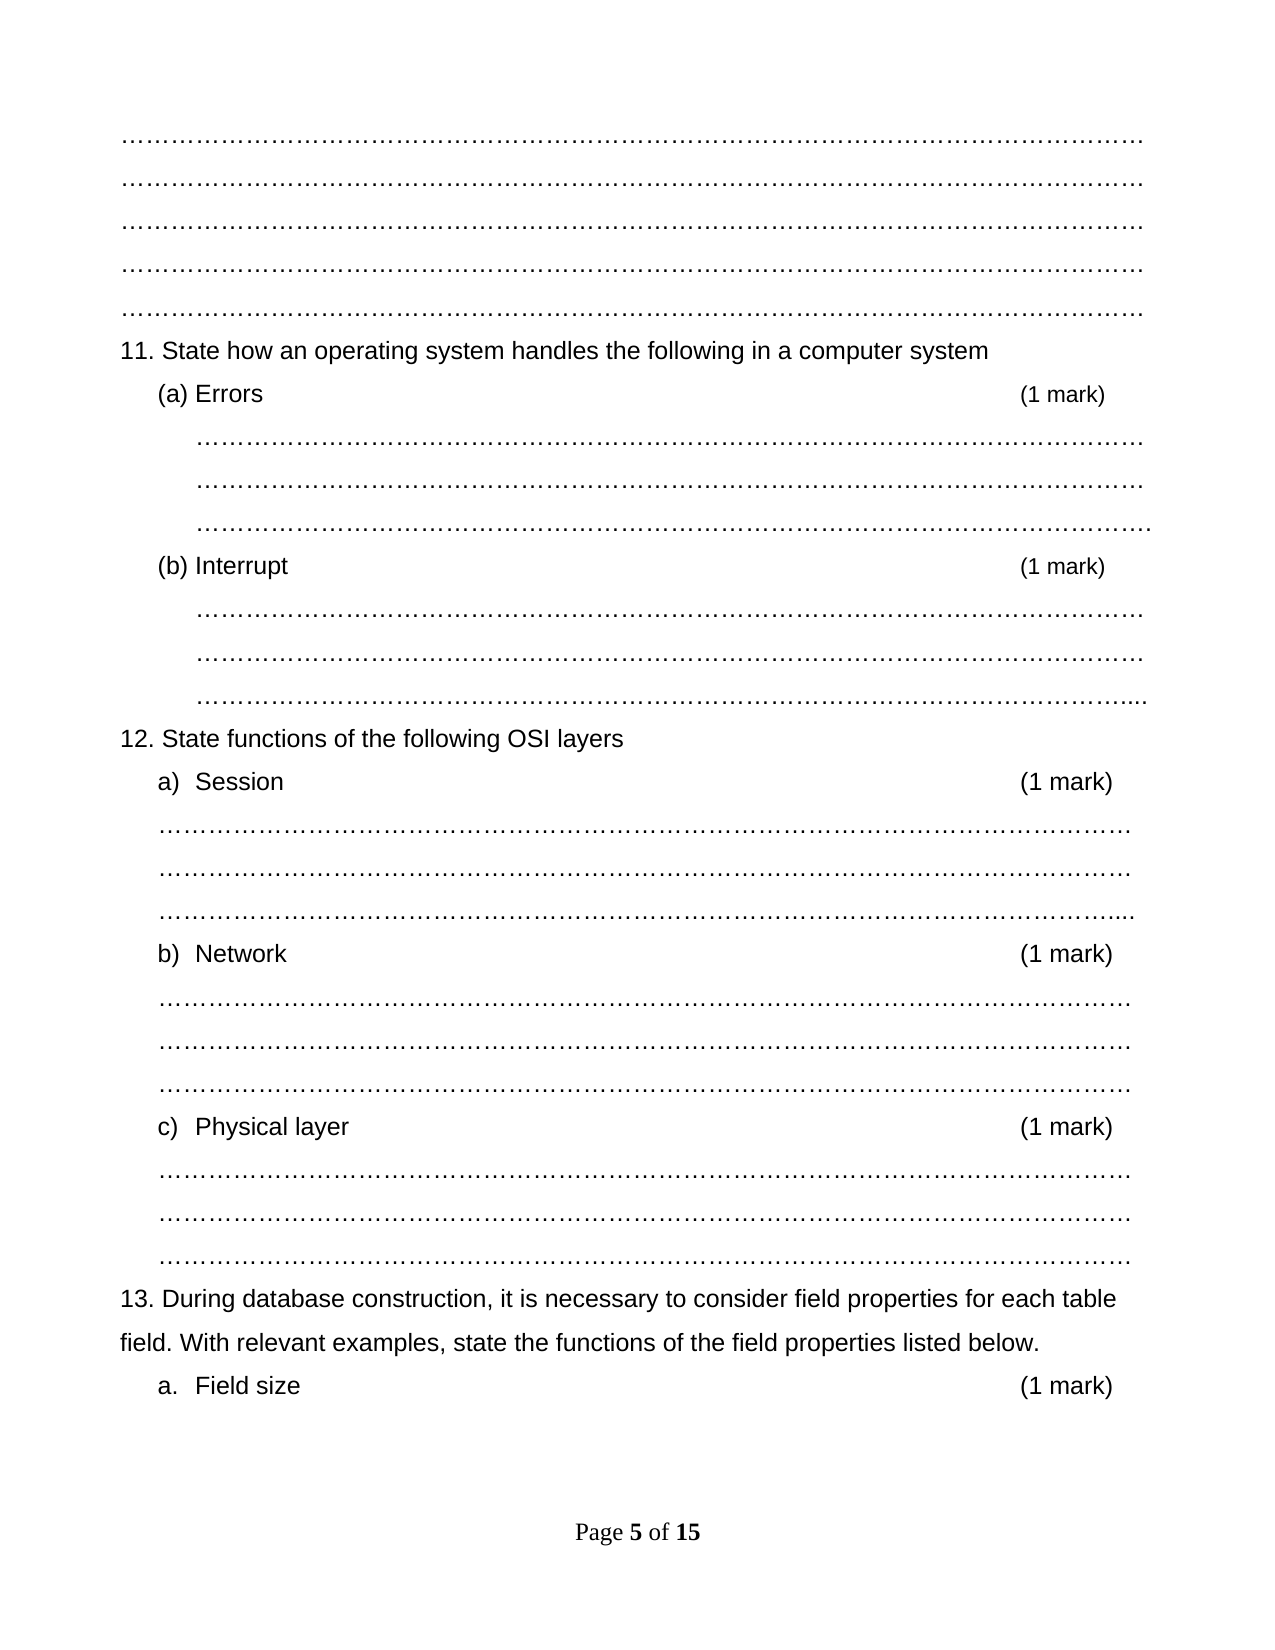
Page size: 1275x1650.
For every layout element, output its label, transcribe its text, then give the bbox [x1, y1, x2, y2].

subtitle ……………………………………………………………………………………………………………………………………………………………………………………………………………………………………………………………………………………………………………………… [157, 982, 1155, 1097]
subtitle Network (1 mark) [157, 939, 1155, 968]
list …………………………………………………………………………………………………………………………………………………………………………………………………………………………………………………………………………………………………………….... [195, 594, 1155, 709]
subtitle ……………………………………………………………………………………………………………………………………………………………………………………………………………………………………………………………………………………………………………………… [157, 1155, 1155, 1270]
subtitle 12. State functions of the following OSI layers [120, 724, 1155, 752]
text 11. State how an operating system handles the following in a computer system [120, 336, 1155, 364]
subtitle Session (1 mark) [157, 767, 1155, 796]
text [120, 120, 1155, 321]
list Field size (1 mark) [157, 1371, 1155, 1399]
text 13. During database construction, it is necessary to consider field properties for each table field. With relevant examples, state the functions of the field properties listed below. [120, 1284, 1155, 1356]
list Errors (1 mark) [157, 379, 1155, 407]
list Interrupt (1 mark) [157, 551, 1155, 580]
subtitle …………………………………………………………………………………………………………………………………………………………………………………………………………………………………………………………………………………………………………………….... [157, 810, 1155, 925]
subtitle Physical layer (1 mark) [157, 1112, 1155, 1141]
list ………………………………………………………………………………………………………………………………………………………………………………………………………………………………………………………………………………………………………………. [195, 422, 1155, 537]
